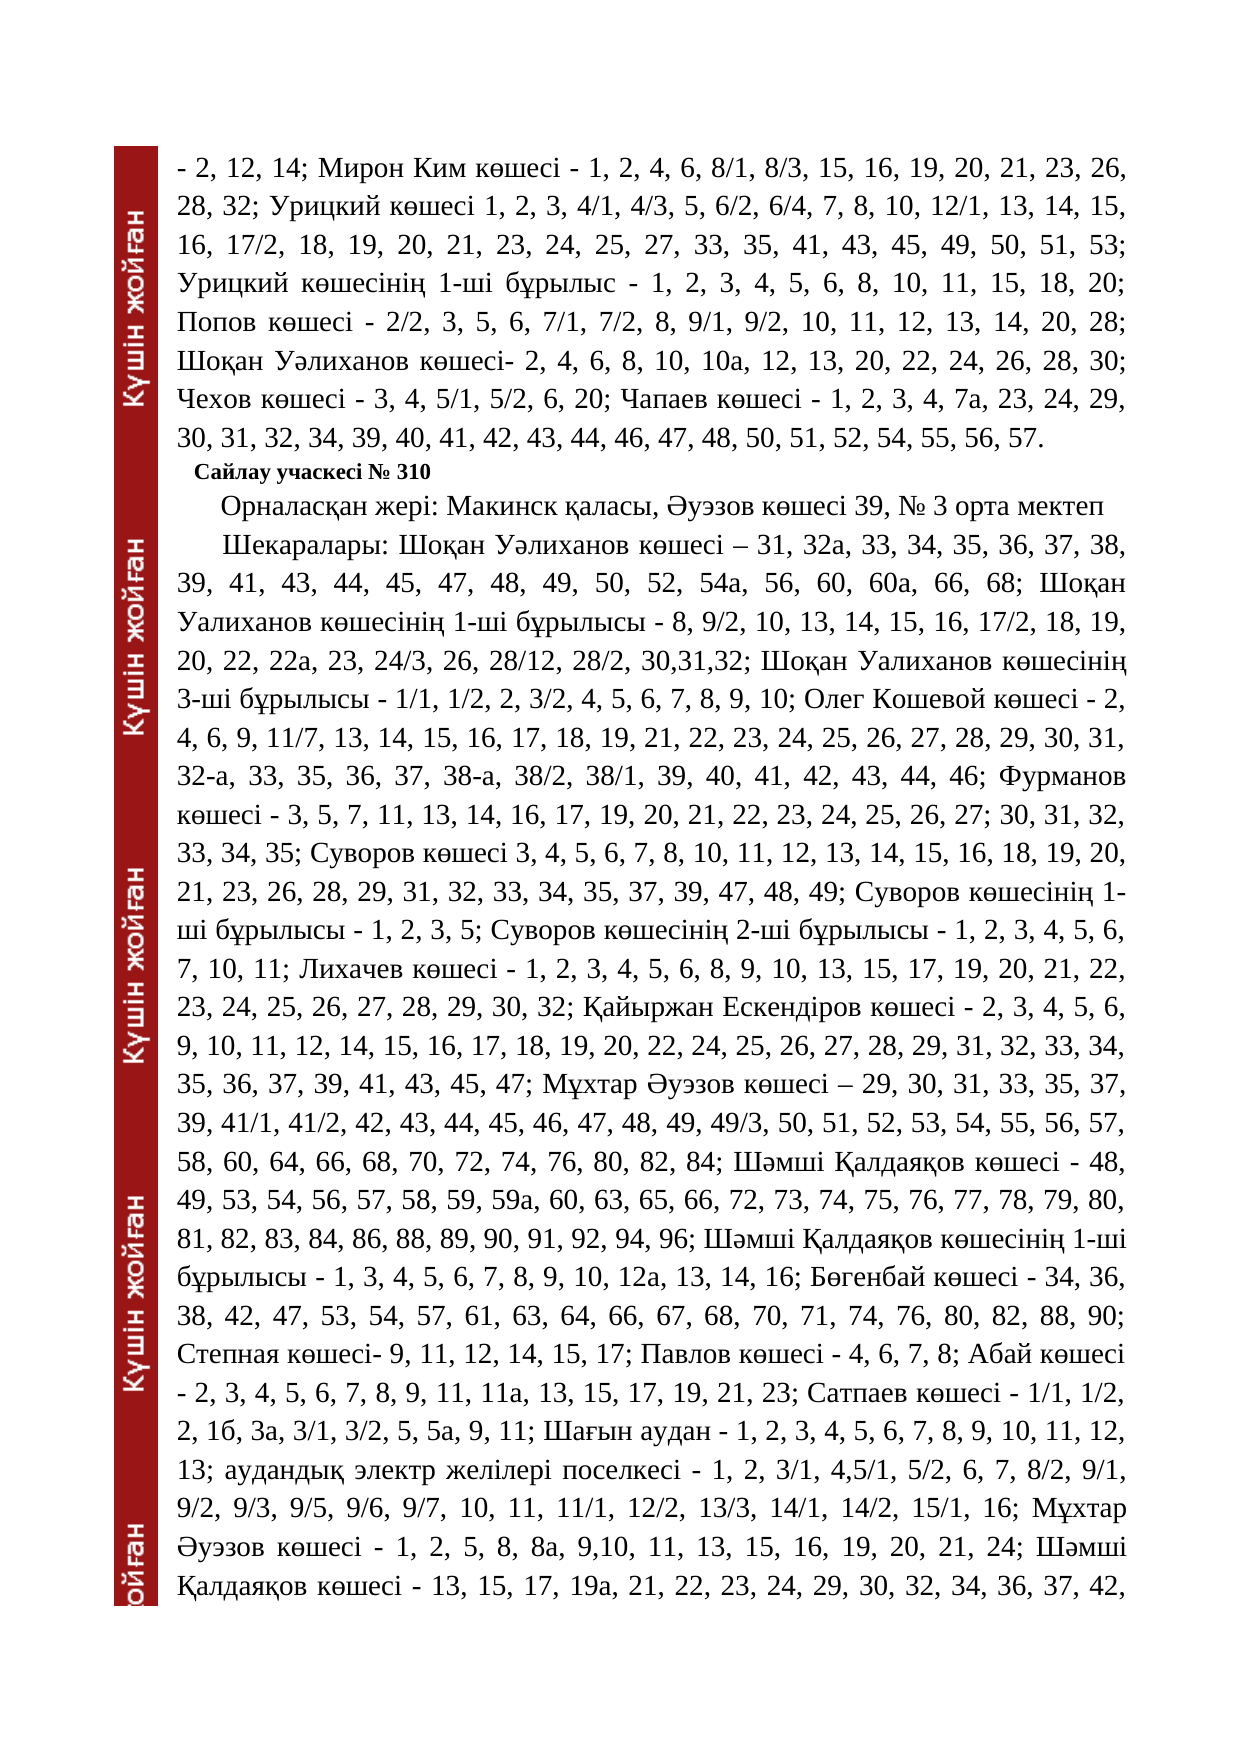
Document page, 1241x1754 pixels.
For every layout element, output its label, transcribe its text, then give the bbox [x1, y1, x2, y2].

picture [114, 1601, 158, 1606]
picture [114, 146, 158, 150]
text Орналасқан жері: Макинск қаласы, Әуэзов көшесі 39, № 3 орта мектеп [112, 488, 1128, 522]
picture [114, 522, 158, 527]
picture [114, 453, 158, 458]
text Сайлау учаскесі № 310 [112, 458, 1128, 485]
